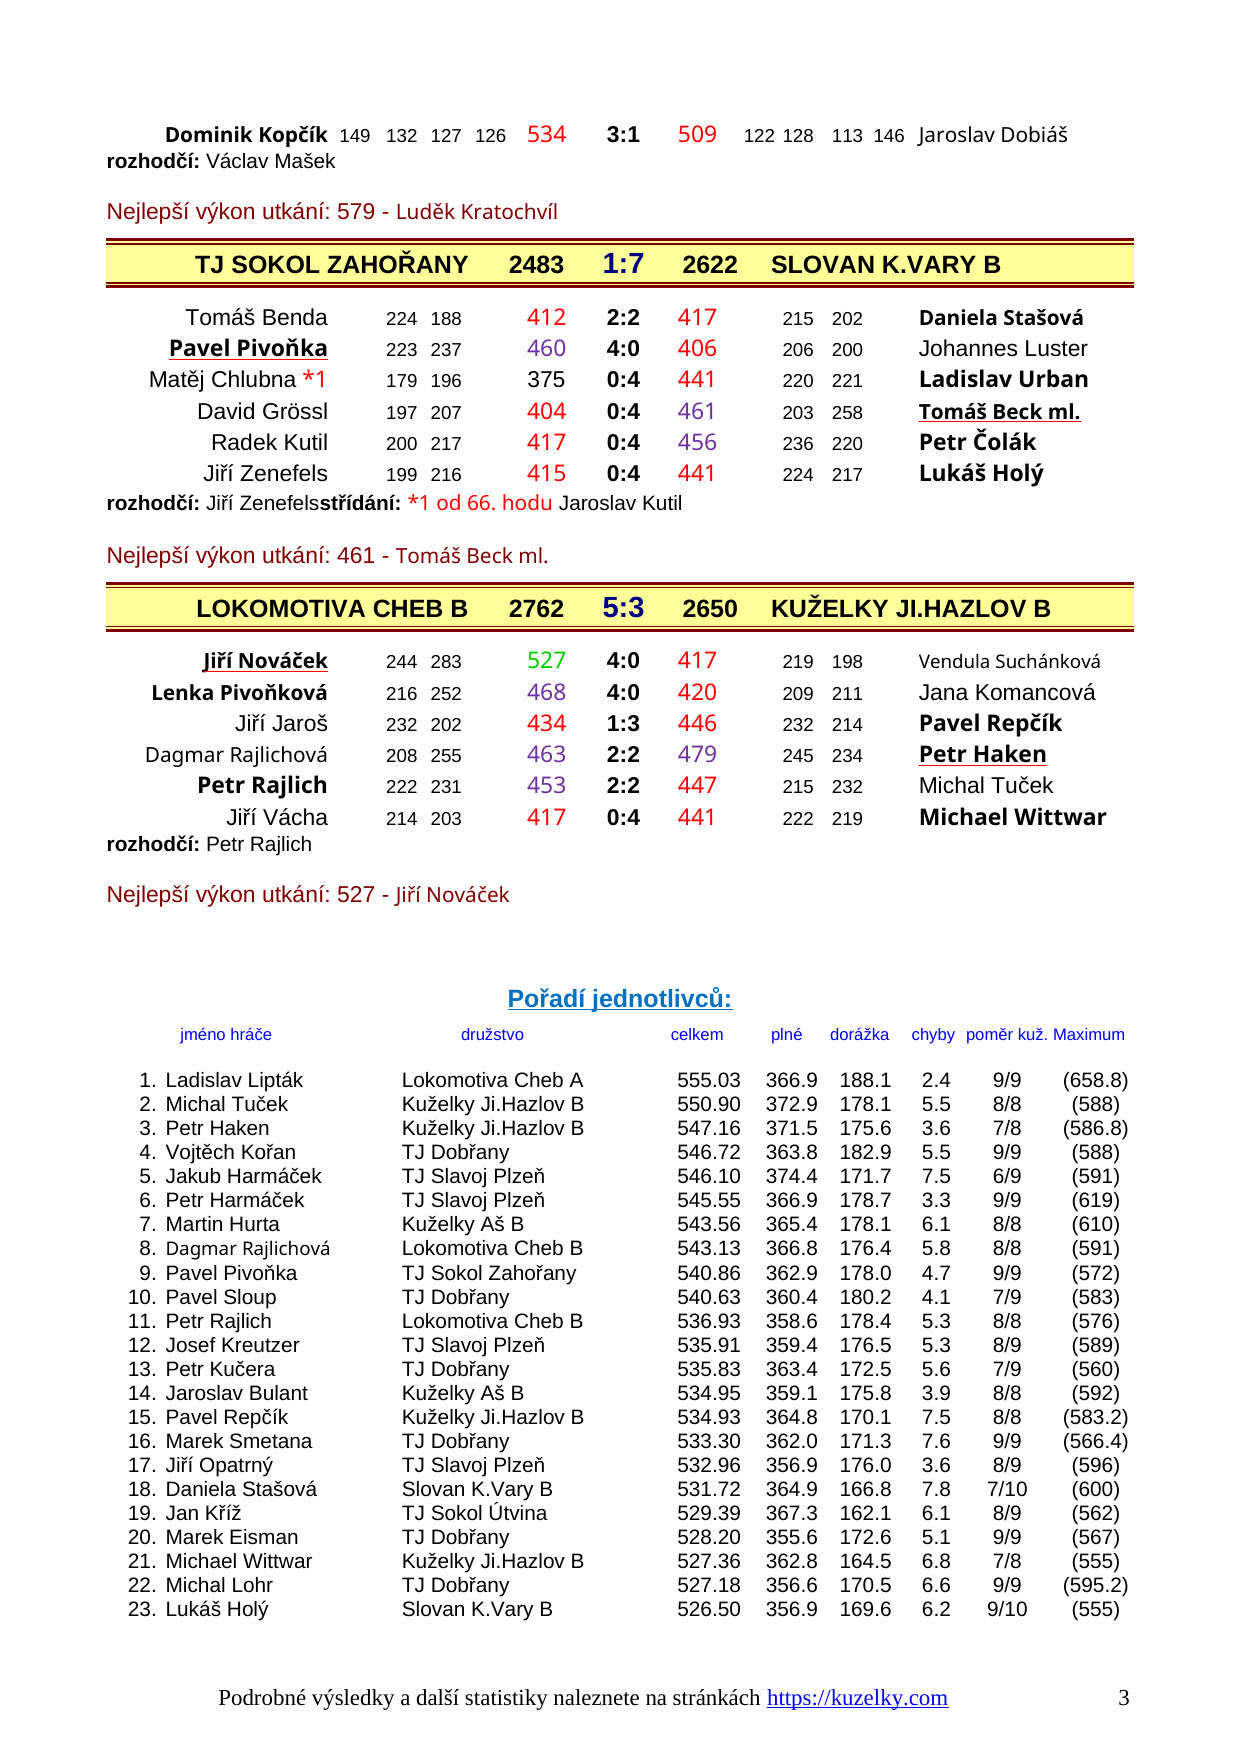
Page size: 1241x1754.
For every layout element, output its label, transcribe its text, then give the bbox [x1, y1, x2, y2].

text 6. Petr Harmáček TJ Slavoj Plzeň 545.55 366.9 178.7 3.3 9/9 (619) [106, 1188, 1134, 1212]
text 7. Martin Hurta Kuželky Aš B 543.56 365.4 178.1 6.1 8/8 (610) [106, 1212, 1134, 1236]
text 14. Jaroslav Bulant Kuželky Aš B 534.95 359.1 175.8 3.9 8/8 (592) [106, 1381, 1134, 1405]
text Nejlepší výkon utkání: 527 - Jiří Nováček [106, 880, 1134, 908]
text 22. Michal Lohr TJ Dobřany 527.18 356.6 170.5 6.6 9/9 (595.2) [106, 1573, 1134, 1597]
text Lenka Pivoňková 216 252 468 4:0 420 209 211 Jana Komancová [106, 676, 1134, 707]
text 16. Marek Smetana TJ Dobřany 533.30 362.0 171.3 7.6 9/9 (566.4) [106, 1429, 1134, 1453]
text Petr Rajlich 222 231 453 2:2 447 215 232 Michal Tuček [106, 769, 1134, 801]
text Pořadí jednotlivců: [94, 984, 1145, 1012]
text 19. Jan Kříž TJ Sokol Útvina 529.39 367.3 162.1 6.1 8/9 (562) [106, 1501, 1134, 1525]
text rozhodčí: Jiří Zenefelsstřídání: *1 od 66. hodu Jaroslav Kutil [106, 488, 1134, 517]
text 12. Josef Kreutzer TJ Slavoj Plzeň 535.91 359.4 176.5 5.3 8/9 (589) [106, 1333, 1134, 1357]
text 8. Dagmar Rajlichová Lokomotiva Cheb B 543.13 366.8 176.4 5.8 8/8 (591) [106, 1236, 1134, 1261]
text Tomáš Benda 224 188 412 2:2 417 215 202 Daniela Stašová [106, 301, 1134, 332]
text Radek Kutil 200 217 417 0:4 456 236 220 Petr Čolák [106, 426, 1134, 457]
text Dagmar Rajlichová 208 255 463 2:2 479 245 234 Petr Haken [106, 738, 1134, 769]
text 13. Petr Kučera TJ Dobřany 535.83 363.4 172.5 5.6 7/9 (560) [106, 1357, 1134, 1381]
text jméno hráče družstvo celkem plné dorážka chyby poměr kuž. Maximum [106, 1025, 1134, 1044]
text Jiří Vácha 214 203 417 0:4 441 222 219 Michael Wittwar [106, 801, 1134, 832]
text Nejlepší výkon utkání: 579 - Luděk Kratochvíl [106, 197, 1134, 226]
text 10. Pavel Sloup TJ Dobřany 540.63 360.4 180.2 4.1 7/9 (583) [106, 1285, 1134, 1309]
text 3. Petr Haken Kuželky Ji.Hazlov B 547.16 371.5 175.6 3.6 7/8 (586.8) [106, 1116, 1134, 1140]
text 21. Michael Wittwar Kuželky Ji.Hazlov B 527.36 362.8 164.5 6.8 7/8 (555) [106, 1549, 1134, 1573]
text 18. Daniela Stašová Slovan K.Vary B 531.72 364.9 166.8 7.8 7/10 (600) [106, 1477, 1134, 1501]
text Jiří Jaroš 232 202 434 1:3 446 232 214 Pavel Repčík [106, 707, 1134, 738]
text 15. Pavel Repčík Kuželky Ji.Hazlov B 534.93 364.8 170.1 7.5 8/8 (583.2) [106, 1405, 1134, 1429]
text 2. Michal Tuček Kuželky Ji.Hazlov B 550.90 372.9 178.1 5.5 8/8 (588) [106, 1092, 1134, 1116]
text Dominik Kopčík 149 132 127 126 534 3:1 509 122 128 113 146 Jaroslav Dobiáš [106, 118, 1134, 149]
text 17. Jiří Opatrný TJ Slavoj Plzeň 532.96 356.9 176.0 3.6 8/9 (596) [106, 1453, 1134, 1477]
text TJ Sokol Zahořany 2483 1:7 2622 Slovan K.Vary B [106, 245, 1134, 282]
text Nejlepší výkon utkání: 461 - Tomáš Beck ml. [106, 541, 1134, 569]
text 1. Ladislav Lipták Lokomotiva Cheb A 555.03 366.9 188.1 2.4 9/9 (658.8) [106, 1068, 1134, 1092]
text Jiří Nováček 244 283 527 4:0 417 219 198 Vendula Suchánková [106, 644, 1134, 676]
text 5. Jakub Harmáček TJ Slavoj Plzeň 546.10 374.4 171.7 7.5 6/9 (591) [106, 1164, 1134, 1188]
text Pavel Pivoňka 223 237 460 4:0 406 206 200 Johannes Luster [106, 332, 1134, 363]
text David Grössl 197 207 404 0:4 461 203 258 Tomáš Beck ml. [106, 395, 1134, 426]
text Lokomotiva Cheb B 2762 5:3 2650 Kuželky Ji.Hazlov B [106, 588, 1134, 626]
text 9. Pavel Pivoňka TJ Sokol Zahořany 540.86 362.9 178.0 4.7 9/9 (572) [106, 1261, 1134, 1285]
text 4. Vojtěch Kořan TJ Dobřany 546.72 363.8 182.9 5.5 9/9 (588) [106, 1140, 1134, 1164]
text rozhodčí: Petr Rajlich [106, 832, 1134, 856]
text 20. Marek Eisman TJ Dobřany 528.20 355.6 172.6 5.1 9/9 (567) [106, 1525, 1134, 1549]
text rozhodčí: Václav Mašek [106, 149, 1134, 173]
text Jiří Zenefels 199 216 415 0:4 441 224 217 Lukáš Holý [106, 457, 1134, 488]
text Matěj Chlubna *1 179 196 375 0:4 441 220 221 Ladislav Urban [106, 363, 1134, 395]
text 23. Lukáš Holý Slovan K.Vary B 526.50 356.9 169.6 6.2 9/10 (555) [106, 1597, 1134, 1621]
text 11. Petr Rajlich Lokomotiva Cheb B 536.93 358.6 178.4 5.3 8/8 (576) [106, 1309, 1134, 1333]
